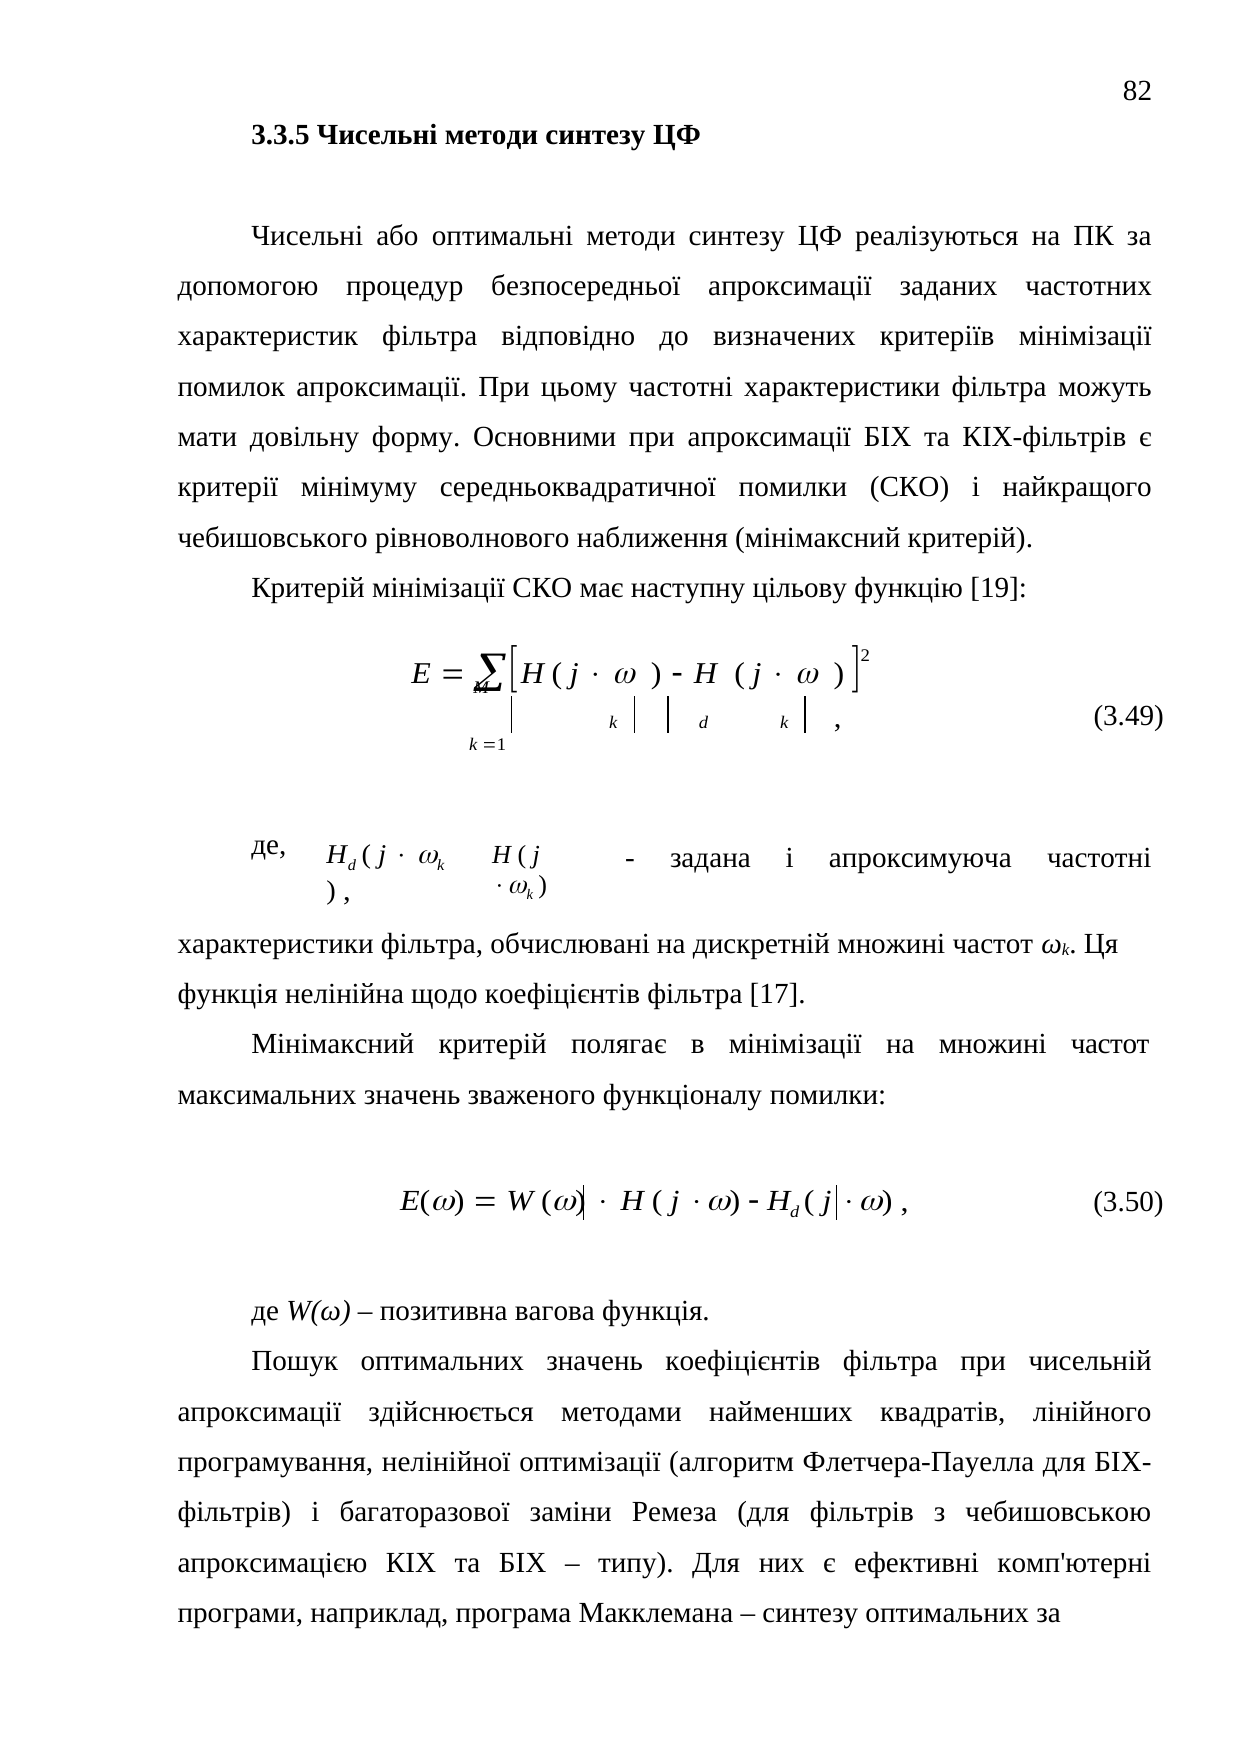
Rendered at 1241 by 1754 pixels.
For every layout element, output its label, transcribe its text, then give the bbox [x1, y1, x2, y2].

text Чисельні або оптимальні методи синтезу ЦФ реалізуються на ПК за допомогою процедур безпосередньої апроксимації заданих частотних характеристик фільтра відповідно до визначених критеріїв мінімізації помилок апроксимації. При цьому частотні характеристики фільтра можуть мати довільну форму. Основними при апроксимації БІХ та КІХ-фільтрів є критерії мінімуму середньоквадратичної помилки (СКО) і найкращого чебишовського рівноволнового наближення (мінімаксний критерій). [177, 218, 1152, 553]
list задана і апроксимуюча частотні [625, 840, 1240, 873]
text характеристики фільтра, обчислювані на дискретній множині частот ωk. Ця функція нелінійна щодо коефіцієнтів фільтра [17]. [177, 926, 1152, 1010]
table_header (3.50) [973, 1179, 1185, 1221]
table_header E  H ( j   )  H ( j   ) 2 M k d k , k 1 [390, 674, 967, 756]
table_header (3.49) [967, 674, 1185, 756]
text H ( j k ) [492, 839, 586, 903]
text де, [129, 827, 286, 861]
subtitle Чисельні методи синтезу ЦФ [251, 117, 1240, 151]
text Пошук оптимальних значень коефіцієнтів фільтра при чисельній апроксимації здійснюється методами найменших квадратів, лінійного програмування, нелінійної оптимізації (алгоритм Флетчера-Пауелла для БІХ- фільтрів) і багаторазової заміни Ремеза (для фільтрів з чебишовською апроксимацією КІХ та БІХ – типу). Для них є ефективні комп'ютерні програми, наприклад, програма Макклемана – синтезу оптимальних за [177, 1343, 1152, 1629]
table_header E()  W ()  H ( j )  Hd ( j ) , [379, 1179, 973, 1221]
text Критерій мінімізації СКО має наступну цільову функцію [19]: [251, 570, 1240, 604]
text Hd ( j  k ) , [326, 838, 452, 907]
text де W(ω) – позитивна вагова функція. [251, 1293, 1240, 1327]
text Мінімаксний критерій полягає в мінімізації на множині частот максимальних значень зваженого функціоналу помилки: [177, 1027, 1152, 1111]
